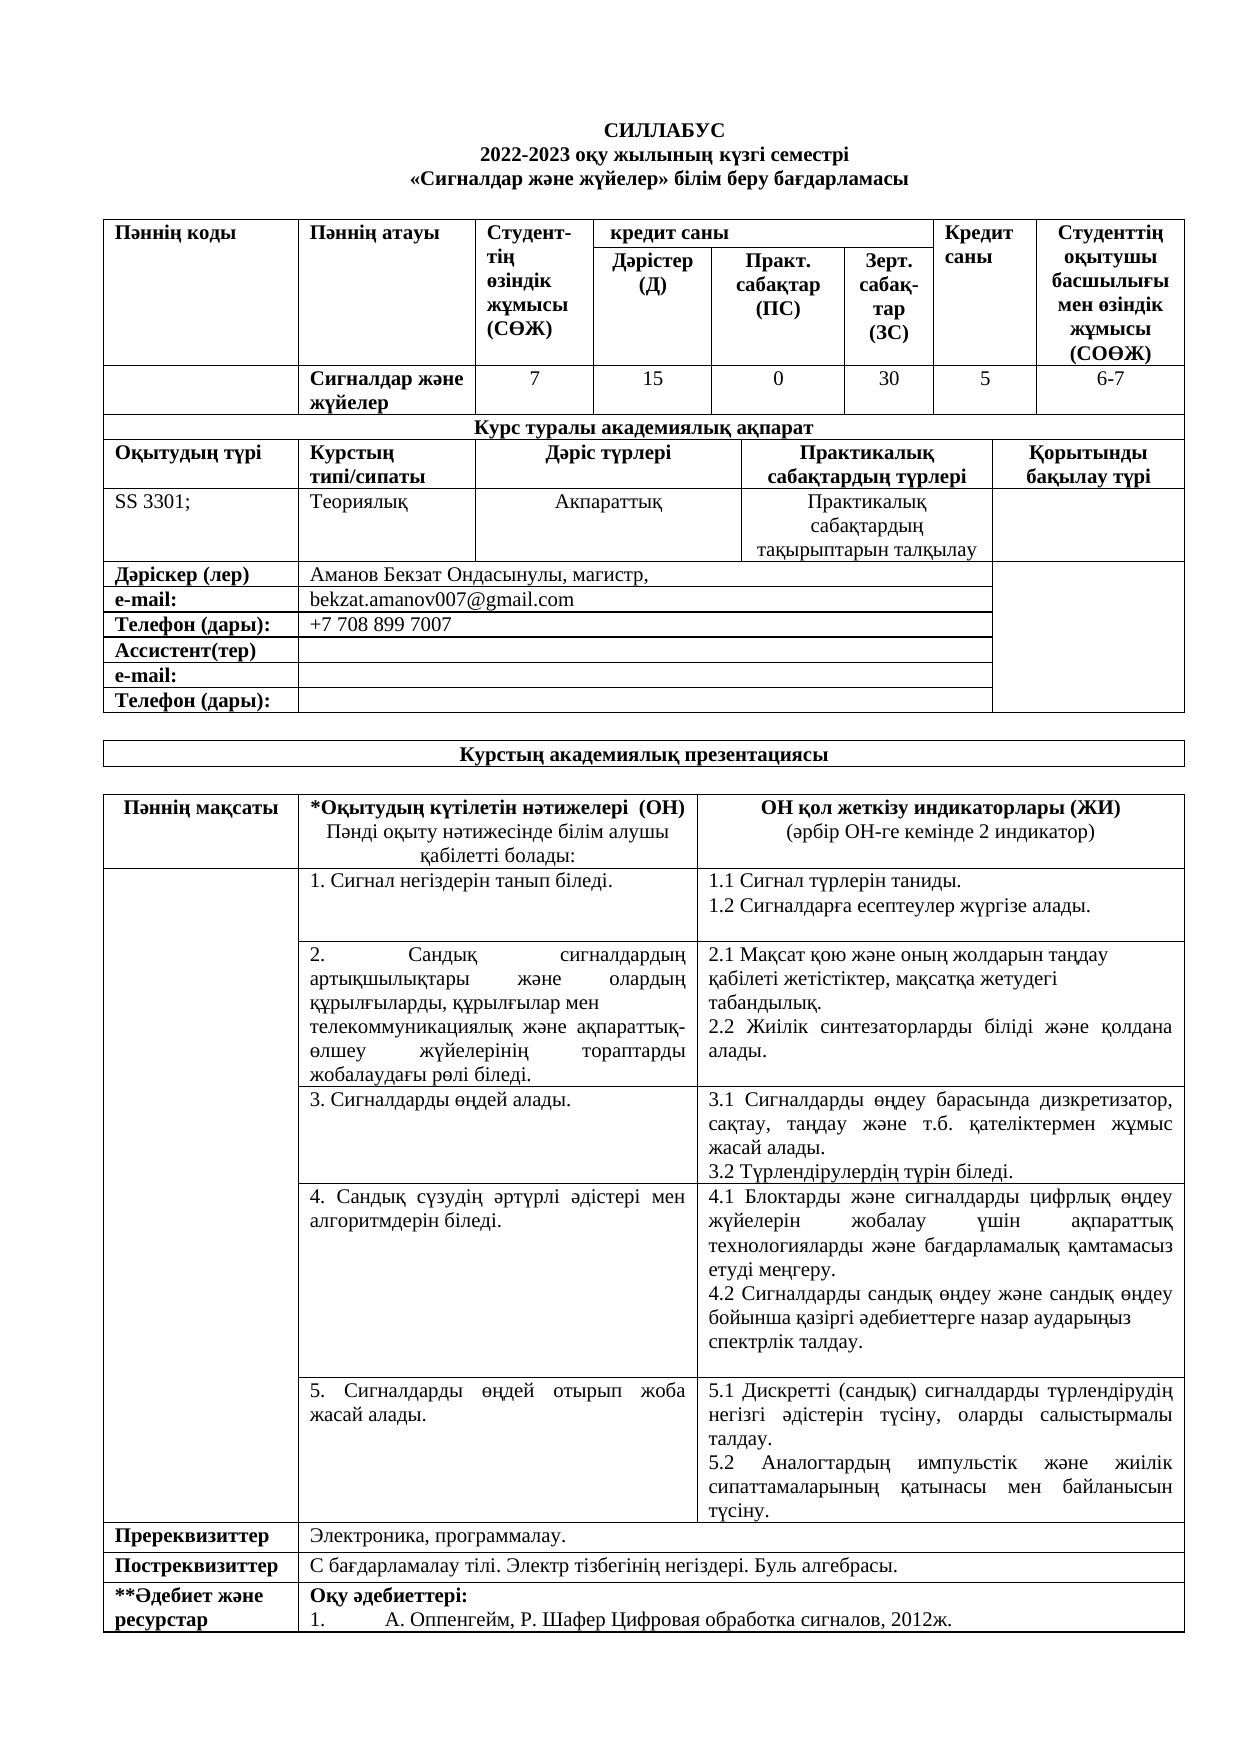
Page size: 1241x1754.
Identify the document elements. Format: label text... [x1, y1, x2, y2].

table_cell Курс туралы академиялық ақпарат [104, 415, 1184, 439]
table_cell Постреквизиттер [104, 1553, 298, 1582]
table_cell Электроника, программалау. [299, 1523, 1184, 1552]
table_cell 15 [594, 366, 711, 414]
table_cell Телефон (дары): [104, 688, 298, 712]
table_cell С бағдарламалау тілі. Электр тізбегінің негіздері. Буль алгебрасы. [299, 1553, 1184, 1582]
table_cell 30 [845, 366, 933, 414]
table_cell Телефон (дары): [104, 613, 298, 636]
table_cell [104, 366, 298, 414]
table_cell 1.1 Сигнал түрлерін таниды. 1.2 Сигналдарға есептеулер жүргізе алады. [698, 869, 1184, 941]
table_cell 2.1 Мақсат қою және оның жолдарын таңдау қабілеті жетістіктер, мақсатқа жетудегі табандылық. 2.2 Жиілік синтезаторларды біліді және қолдана алады. [698, 942, 1184, 1086]
table_cell 1. Сигнал негіздерін танып біледі. [299, 869, 697, 941]
table_cell 4. Сандық сүзудің әртүрлі әдістері мен алгоритмдерін біледі. [299, 1184, 697, 1377]
table_cell 5. Сигналдарды өңдей отырып жоба жасай алады. [299, 1378, 697, 1522]
table_cell 0 [712, 366, 844, 414]
table_cell 3.1 Сигналдарды өңдеу барасында дизкретизатор, сақтау, таңдау және т.б. қателіктермен жұмыс жасай алады. 3.2 Түрлендірулердің түрін біледі. [698, 1087, 1184, 1183]
table_cell Зерт. сабақ-тар (ЗС) [845, 248, 933, 364]
table_cell [993, 562, 1184, 712]
table_cell Дәрістер (Д) [594, 248, 711, 364]
table_cell [299, 663, 992, 687]
table_cell 6-7 [1037, 366, 1184, 414]
text 2022-2023 оқу жылының күзгі семестрі [177, 142, 1152, 166]
table_header Пәннің атауы [299, 220, 475, 364]
table_cell Практикалық сабақтардың тақырыптарын талқылау [742, 489, 992, 561]
table_header Студент-тің өзіндік жұмысы (СӨЖ) [476, 220, 593, 364]
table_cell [299, 1583, 1184, 1631]
table_cell 3. Сигналдарды өңдей алады. [299, 1087, 697, 1183]
table_header Курстың академиялық презентациясы [104, 741, 1184, 766]
table_cell Практикалық сабақтардың түрлері [742, 440, 992, 488]
table_cell Теориялық [299, 489, 475, 561]
table_header *Оқытудың күтілетін нәтижелері (ОН) Пәнді оқыту нәтижесінде білім алушы қабілетті болады: [299, 795, 697, 867]
table_header Пәннің коды [104, 220, 298, 364]
table_cell Ассистент(тер) [104, 638, 298, 662]
text «Сигналдар және жүйелер» білім беру бағдарламасы [177, 166, 1152, 219]
table_cell Дәріскер (лер) [104, 562, 298, 586]
table_header ОН қол жеткізу индикаторлары (ЖИ) (әрбір ОН-ге кемінде 2 индикатор) [698, 795, 1184, 867]
table_header Пәннің мақсаты [104, 795, 298, 867]
table_cell Аманов Бекзат Ондасынулы, магистр, [299, 562, 992, 586]
table_cell SS 3301; [104, 489, 298, 561]
table_cell Қорытынды бақылау түрі [993, 440, 1184, 488]
table_cell 5.1 Дискретті (сандық) сигналдарды түрлендірудің негізгі әдістерін түсіну, оларды салыстырмалы талдау. 5.2 Аналогтардың импульстік және жиілік сипаттамаларының қатынасы мен байланысын түсіну. [698, 1378, 1184, 1522]
table_cell Сигналдар және жүйелер [299, 366, 475, 414]
table_header Кредит саны [934, 220, 1036, 364]
table_cell [299, 688, 992, 712]
table_cell 7 [476, 366, 593, 414]
text СИЛЛАБУС [177, 118, 1152, 142]
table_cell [104, 1583, 298, 1631]
table_cell +7 708 899 7007 [299, 613, 992, 636]
table_cell Дәріс түрлері [476, 440, 741, 488]
table_cell Акпараттық [476, 489, 741, 561]
table_cell [299, 638, 992, 662]
table_cell bekzat.amanov007@gmail.com [299, 587, 992, 611]
table_cell 2. Сандық сигналдардың артықшылықтары және олардың құрылғыларды, құрылғылар мен телекоммуникациялық және ақпараттық-өлшеу жүйелерінің тораптарды жобалаудағы рөлі біледі. [299, 942, 697, 1086]
table_header Студенттің оқытушы басшылығымен өзіндік жұмысы (СОӨЖ) [1037, 220, 1184, 364]
table_cell Пререквизиттер [104, 1523, 298, 1552]
table_cell Курстың типі/сипаты [299, 440, 475, 488]
table_cell Практ. сабақтар (ПС) [712, 248, 844, 364]
table_cell e-mail: [104, 587, 298, 611]
table_cell 5 [934, 366, 1036, 414]
table_cell [104, 869, 298, 1522]
table_cell 4.1 Блоктарды және сигналдарды цифрлық өңдеу жүйелерін жобалау үшін ақпараттық технологияларды және бағдарламалық қамтамасыз етуді меңгеру. 4.2 Сигналдарды сандық өңдеу және сандық өңдеу бойынша қазіргі әдебиеттерге назар аударыңыз спектрлік талдау. [698, 1184, 1184, 1377]
table_cell e-mail: [104, 663, 298, 687]
table_cell [993, 489, 1184, 561]
table_cell Оқытудың түрі [104, 440, 298, 488]
table_header кредит саны [594, 220, 933, 247]
